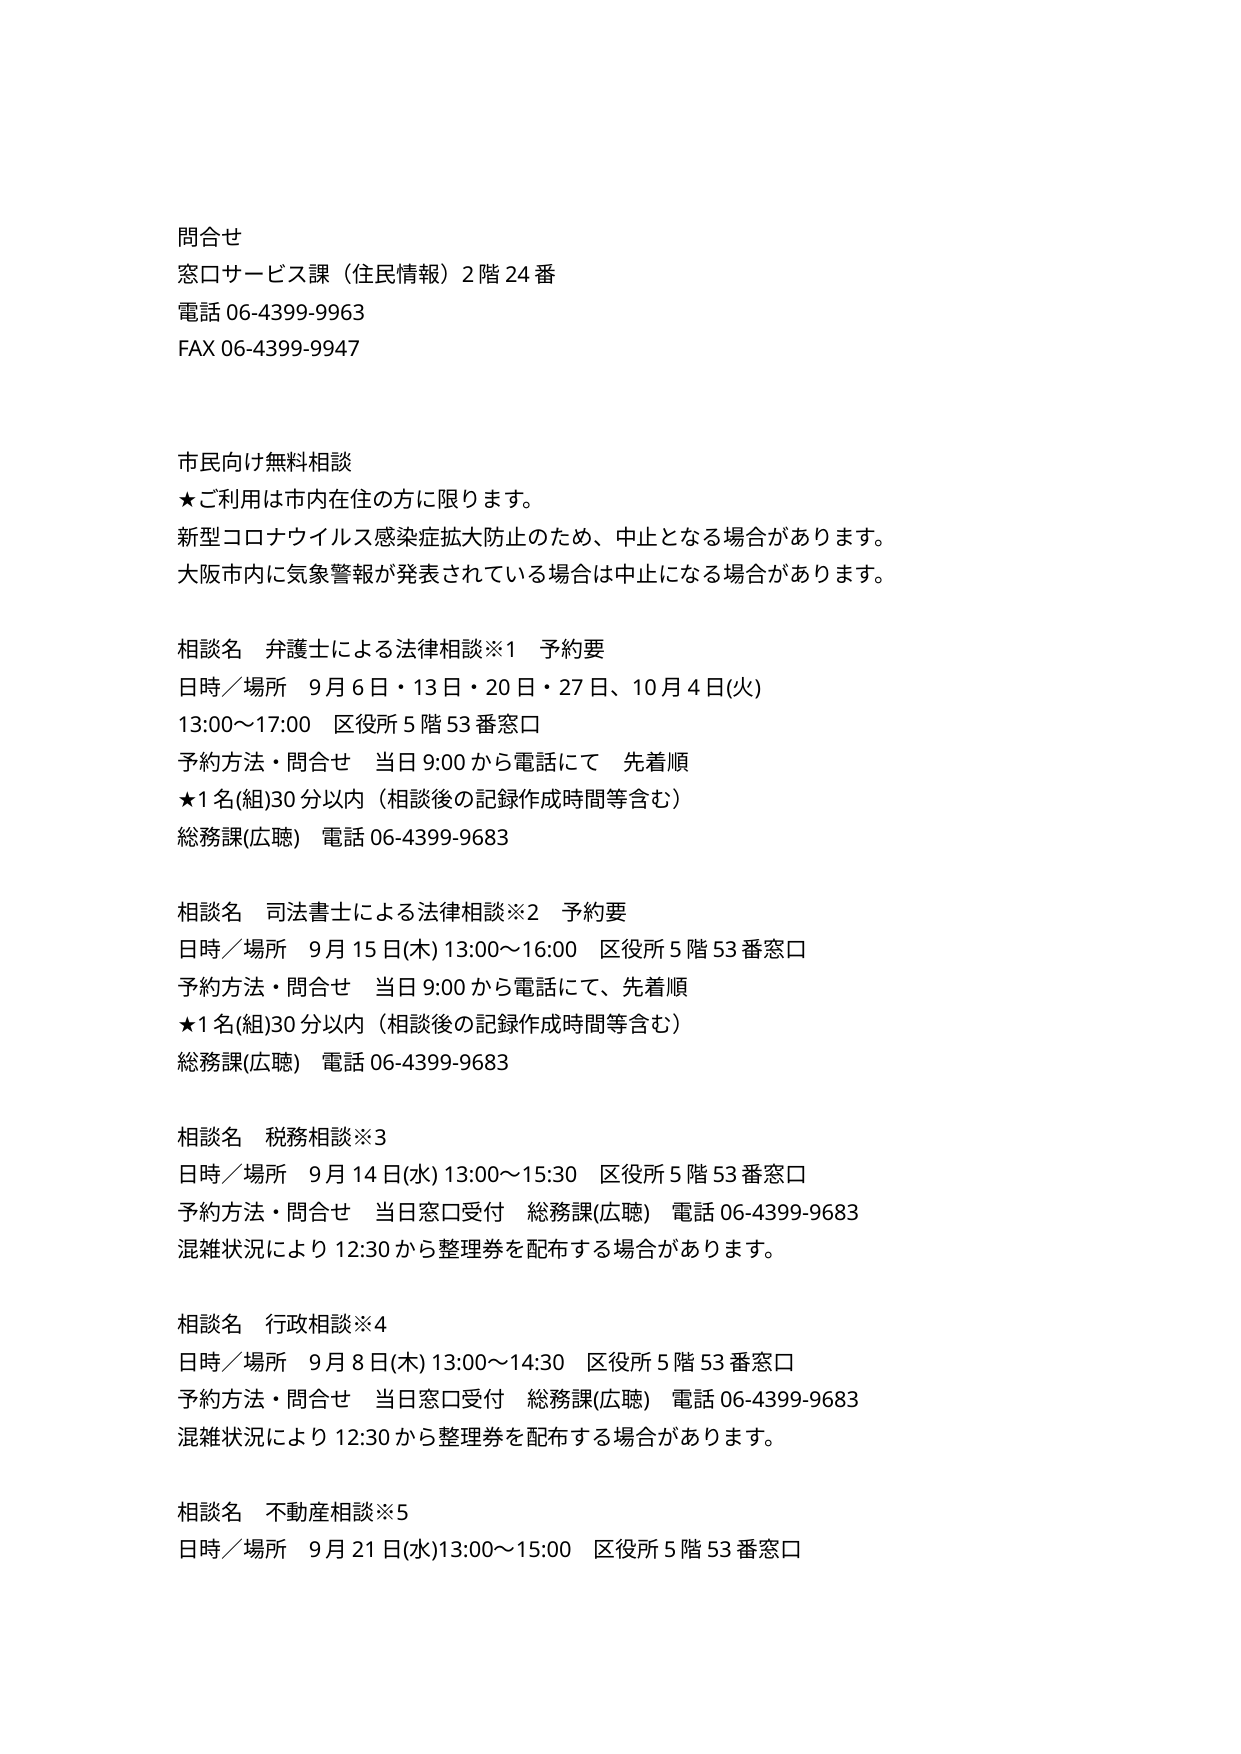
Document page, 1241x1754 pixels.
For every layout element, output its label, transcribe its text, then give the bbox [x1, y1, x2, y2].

text 相談名 行政相談※4 [177, 1304, 1063, 1342]
text 総務課(広聴) 電話06-4399-9683 [177, 817, 1063, 854]
text 日時／場所 9月14日(水) 13:00～15:30 区役所5階53番窓口 [177, 1154, 1063, 1192]
text 日時／場所 9月8日(木) 13:00～14:30 区役所5階53番窓口 [177, 1342, 1063, 1379]
text 日時／場所 9月21日(水)13:00～15:00 区役所5階53番窓口 [177, 1529, 1063, 1567]
text 電話 06-4399-9963 [177, 292, 1063, 329]
text ★ご利用は市内在住の方に限ります。 [177, 479, 1063, 517]
text 混雑状況により12:30から整理券を配布する場合があります。 [177, 1229, 1063, 1267]
text 相談名 弁護士による法律相談※1 予約要 [177, 629, 1063, 667]
text ★1名(組)30分以内（相談後の記録作成時間等含む） [177, 1004, 1063, 1042]
text 予約方法・問合せ 当日窓口受付 総務課(広聴) 電話06-4399-9683 [177, 1192, 1063, 1229]
text 相談名 不動産相談※5 [177, 1492, 1063, 1529]
text 日時／場所 9月15日(木) 13:00～16:00 区役所5階53番窓口 [177, 929, 1063, 967]
text 予約方法・問合せ 当日9:00から電話にて 先着順 [177, 742, 1063, 779]
text 相談名 司法書士による法律相談※2 予約要 [177, 892, 1063, 929]
text 予約方法・問合せ 当日9:00から電話にて、先着順 [177, 967, 1063, 1004]
text 総務課(広聴) 電話06-4399-9683 [177, 1042, 1063, 1079]
text 13:00～17:00 区役所5階53番窓口 [177, 704, 1063, 742]
text FAX 06-4399-9947 [177, 329, 1063, 367]
text ★1名(組)30分以内（相談後の記録作成時間等含む） [177, 779, 1063, 817]
text 予約方法・問合せ 当日窓口受付 総務課(広聴) 電話06-4399-9683 [177, 1379, 1063, 1417]
text 問合せ [177, 217, 1063, 254]
text 相談名 税務相談※3 [177, 1117, 1063, 1154]
text 窓口サービス課（住民情報）2階24番 [177, 254, 1063, 292]
text 混雑状況により12:30から整理券を配布する場合があります。 [177, 1417, 1063, 1454]
text 新型コロナウイルス感染症拡大防止のため、中止となる場合があります。 [177, 517, 1063, 554]
text 大阪市内に気象警報が発表されている場合は中止になる場合があります。 [177, 554, 1063, 592]
text 市民向け無料相談 [177, 442, 1063, 479]
text 日時／場所 9月6日・13日・20日・27日、10月4日(火) [177, 667, 1063, 704]
